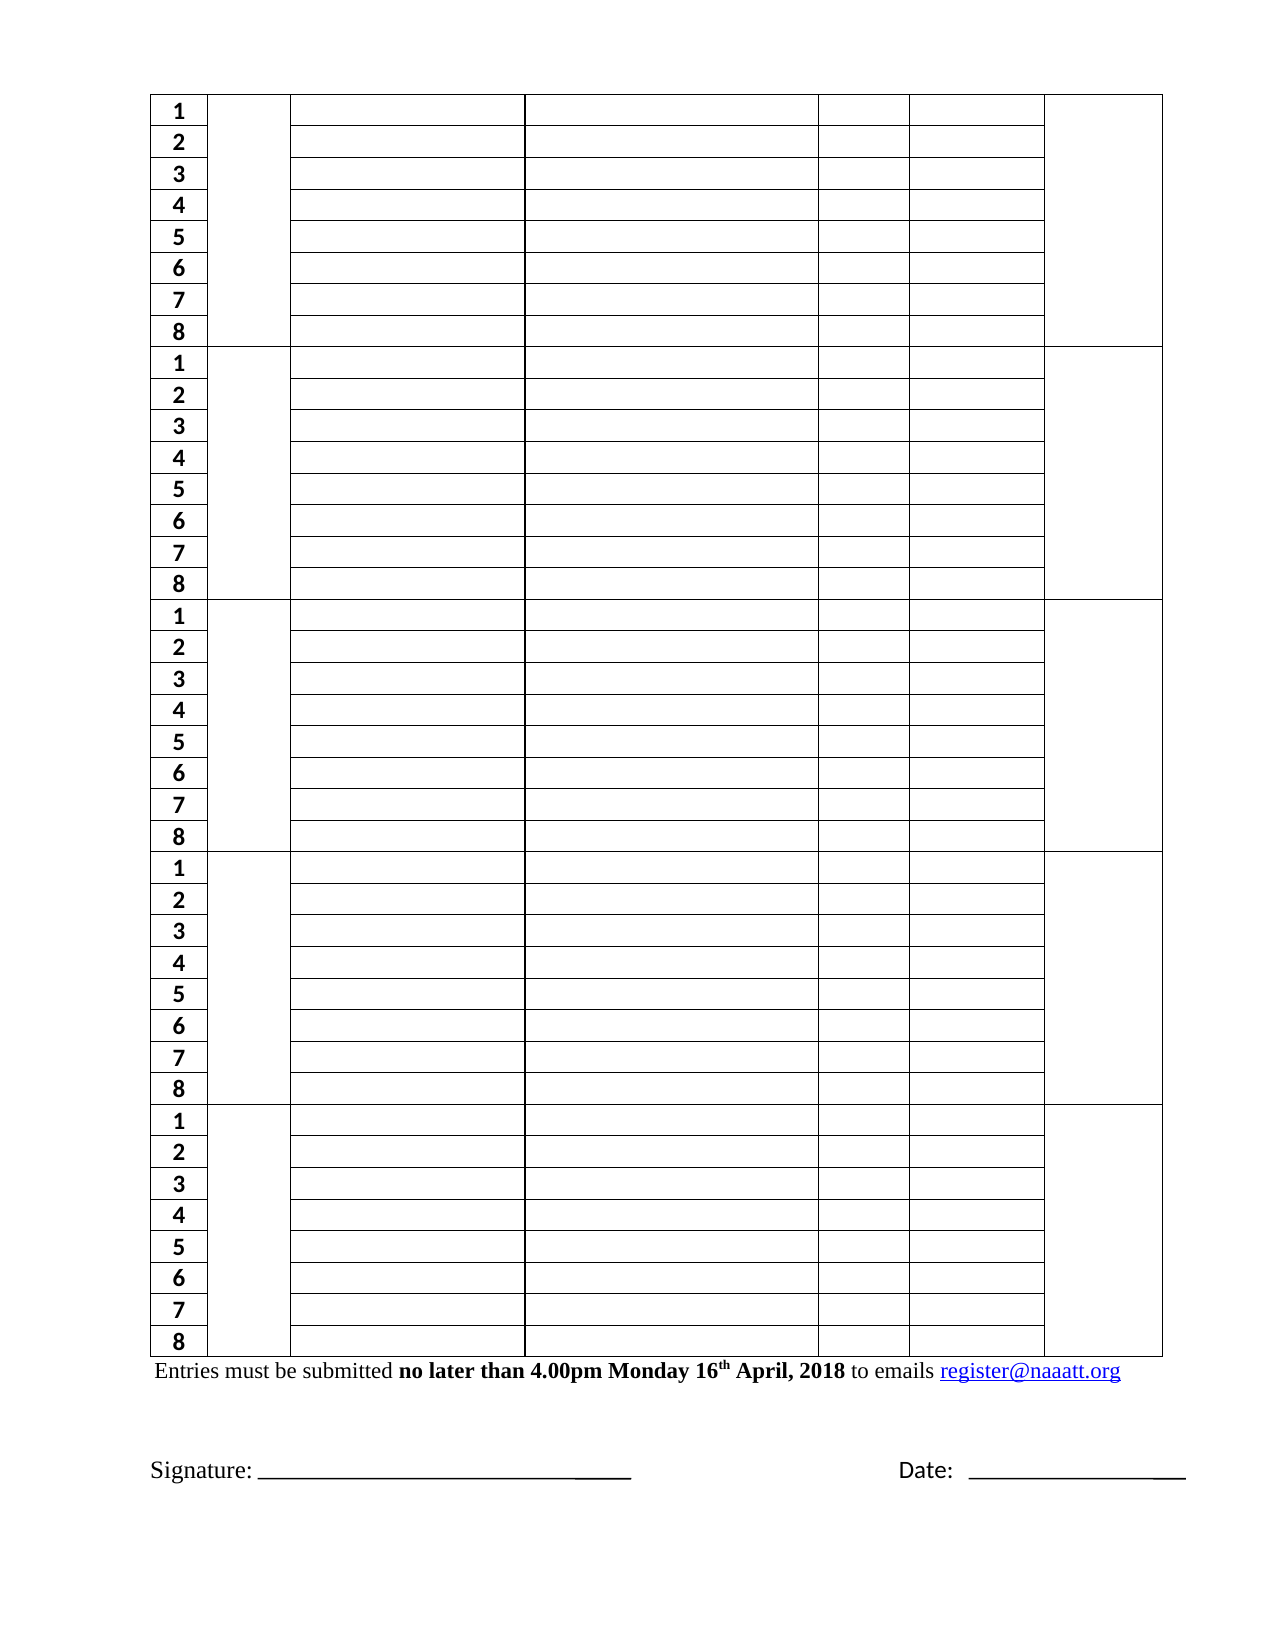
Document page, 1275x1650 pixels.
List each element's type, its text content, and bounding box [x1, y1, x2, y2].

table_cell [526, 474, 818, 504]
table_cell [291, 1105, 524, 1135]
table_cell [291, 884, 524, 914]
table_cell [291, 1200, 524, 1230]
table_cell [526, 537, 818, 567]
table_cell [526, 410, 818, 441]
table_cell [291, 947, 524, 977]
table_cell [291, 126, 524, 157]
table_cell [819, 221, 909, 252]
table_cell [291, 726, 524, 757]
table_cell [910, 1042, 1044, 1072]
table_cell [526, 190, 818, 220]
table_cell [910, 695, 1044, 725]
text Entries must be submitted no later than 4.00pm Monday 16th April, 2018 to emails register@naaatt.org [150, 1357, 1125, 1384]
table_cell [291, 1073, 524, 1104]
table_cell [291, 1010, 524, 1041]
table_cell [910, 1294, 1044, 1325]
table_cell 3 [151, 158, 207, 188]
table_cell [819, 347, 909, 378]
table_cell [291, 663, 524, 693]
table_cell [526, 695, 818, 725]
table_cell [819, 1231, 909, 1262]
table_cell [291, 1263, 524, 1293]
table_cell [910, 505, 1044, 536]
table_cell [910, 126, 1044, 157]
table_cell [291, 505, 524, 536]
table_cell [910, 1073, 1044, 1104]
table_cell [819, 253, 909, 283]
table_cell 4 [151, 1200, 207, 1230]
table_cell [526, 1073, 818, 1104]
table_cell [526, 284, 818, 315]
table_cell 6 [151, 758, 207, 788]
table_cell [910, 1263, 1044, 1293]
table_cell [526, 852, 818, 883]
table_cell [819, 442, 909, 472]
table_cell [819, 821, 909, 851]
table_cell [291, 915, 524, 946]
table_cell [291, 758, 524, 788]
table_cell [291, 631, 524, 662]
table_cell 8 [151, 316, 207, 346]
table_cell [819, 1294, 909, 1325]
table_cell 5 [151, 474, 207, 504]
table_cell [291, 1231, 524, 1262]
table_cell [819, 979, 909, 1009]
table_cell [819, 695, 909, 725]
table_cell [910, 442, 1044, 472]
table_cell [291, 253, 524, 283]
table_cell [291, 379, 524, 409]
table_cell [819, 410, 909, 441]
table_cell [1045, 852, 1162, 1104]
table_cell 2 [151, 1136, 207, 1167]
table_cell [910, 253, 1044, 283]
table_cell [291, 316, 524, 346]
table_cell [819, 852, 909, 883]
table_cell [291, 789, 524, 820]
table_cell 7 [151, 537, 207, 567]
table_cell [291, 852, 524, 883]
table_cell [910, 1168, 1044, 1198]
table_cell 1 [151, 95, 207, 125]
table_cell 8 [151, 1326, 207, 1356]
table_cell [208, 1105, 290, 1356]
table_cell 8 [151, 568, 207, 599]
table_cell [526, 253, 818, 283]
table_cell [1045, 347, 1162, 599]
table_cell [526, 915, 818, 946]
table_cell [526, 1168, 818, 1198]
table_cell [910, 347, 1044, 378]
table_cell [819, 915, 909, 946]
table_cell 4 [151, 190, 207, 220]
table_cell [208, 95, 290, 346]
table_cell 6 [151, 505, 207, 536]
table_cell 6 [151, 1263, 207, 1293]
table_cell [819, 884, 909, 914]
table_cell [819, 158, 909, 188]
table_cell [291, 1042, 524, 1072]
table_cell [526, 1200, 818, 1230]
table_cell [291, 474, 524, 504]
table_cell 2 [151, 631, 207, 662]
table_cell [526, 631, 818, 662]
table_cell 7 [151, 1042, 207, 1072]
table_cell [526, 1136, 818, 1167]
table_cell 3 [151, 663, 207, 693]
table_cell 6 [151, 1010, 207, 1041]
table_cell [208, 600, 290, 851]
table_cell [910, 852, 1044, 883]
table_cell [910, 190, 1044, 220]
table_cell [291, 1136, 524, 1167]
table_cell [819, 190, 909, 220]
table_cell [526, 1263, 818, 1293]
table_cell [819, 505, 909, 536]
table_cell [526, 1294, 818, 1325]
table_cell [819, 789, 909, 820]
table_cell [819, 1326, 909, 1356]
table_cell 1 [151, 600, 207, 630]
table_cell [910, 947, 1044, 977]
table_cell [291, 221, 524, 252]
table_cell [819, 316, 909, 346]
table_cell [910, 1200, 1044, 1230]
table_cell [526, 821, 818, 851]
table_cell [910, 537, 1044, 567]
table_cell [291, 442, 524, 472]
table_cell [291, 1294, 524, 1325]
table_cell [526, 347, 818, 378]
table_cell [526, 316, 818, 346]
table_cell [819, 1105, 909, 1135]
table_cell [291, 695, 524, 725]
table_cell [819, 126, 909, 157]
table_cell [291, 568, 524, 599]
table_cell [526, 379, 818, 409]
table_cell [910, 221, 1044, 252]
table_cell [910, 915, 1044, 946]
table_cell [819, 631, 909, 662]
table_cell [526, 1042, 818, 1072]
table_cell [291, 284, 524, 315]
table_cell [526, 663, 818, 693]
table_cell [819, 95, 909, 125]
table_cell [526, 95, 818, 125]
table_cell [910, 95, 1044, 125]
table_cell 2 [151, 379, 207, 409]
table_cell [819, 1168, 909, 1198]
table_cell [910, 789, 1044, 820]
table_cell [819, 379, 909, 409]
table_cell [819, 600, 909, 630]
table_cell [526, 126, 818, 157]
table_cell [291, 537, 524, 567]
table_cell [910, 663, 1044, 693]
table_cell 6 [151, 253, 207, 283]
table_cell 8 [151, 821, 207, 851]
table_cell [910, 474, 1044, 504]
table_cell [819, 474, 909, 504]
table_cell 7 [151, 1294, 207, 1325]
table_cell [910, 631, 1044, 662]
table_cell [291, 600, 524, 630]
table_cell [526, 884, 818, 914]
table_cell [526, 1231, 818, 1262]
table_cell [291, 979, 524, 1009]
table_cell [526, 505, 818, 536]
table_cell [291, 1326, 524, 1356]
table_cell [291, 158, 524, 188]
table_cell 3 [151, 915, 207, 946]
table_cell 1 [151, 347, 207, 378]
table_cell [819, 568, 909, 599]
table_cell [819, 1263, 909, 1293]
table_cell [910, 1136, 1044, 1167]
table_cell [819, 1073, 909, 1104]
table_cell [819, 1010, 909, 1041]
table_cell [526, 947, 818, 977]
table_cell 5 [151, 726, 207, 757]
table_cell [1045, 600, 1162, 851]
table_cell 7 [151, 284, 207, 315]
table_cell [208, 347, 290, 599]
table_cell [526, 758, 818, 788]
table_cell [910, 158, 1044, 188]
table_cell [910, 758, 1044, 788]
table_cell [291, 347, 524, 378]
table_cell [291, 410, 524, 441]
table_cell 5 [151, 1231, 207, 1262]
table_cell [291, 190, 524, 220]
table_cell [910, 884, 1044, 914]
table_cell [526, 1010, 818, 1041]
table_cell [208, 852, 290, 1104]
table_cell [1045, 1105, 1162, 1356]
table_cell 4 [151, 947, 207, 977]
table_cell 2 [151, 884, 207, 914]
text Signature: Date: [150, 1454, 1125, 1484]
table_cell [910, 1231, 1044, 1262]
table_cell [910, 1326, 1044, 1356]
table_cell [910, 284, 1044, 315]
table_cell [819, 1136, 909, 1167]
table_cell [526, 726, 818, 757]
table_cell [910, 600, 1044, 630]
table_cell 1 [151, 852, 207, 883]
table_cell 1 [151, 1105, 207, 1135]
table_cell 8 [151, 1073, 207, 1104]
table_cell [291, 821, 524, 851]
table_cell 3 [151, 410, 207, 441]
table_cell [910, 316, 1044, 346]
table_cell 3 [151, 1168, 207, 1198]
table_cell [910, 821, 1044, 851]
table_cell 4 [151, 442, 207, 472]
table_cell [910, 979, 1044, 1009]
table_cell [526, 442, 818, 472]
table_cell 4 [151, 695, 207, 725]
table_cell [819, 284, 909, 315]
table_cell [910, 726, 1044, 757]
table_cell [819, 947, 909, 977]
table_cell [910, 410, 1044, 441]
table_cell [526, 600, 818, 630]
table_cell [291, 1168, 524, 1198]
table_cell [819, 537, 909, 567]
table_cell 5 [151, 979, 207, 1009]
table_cell [910, 1010, 1044, 1041]
table_cell [526, 789, 818, 820]
table_cell [910, 379, 1044, 409]
table_cell [526, 221, 818, 252]
table_cell [910, 568, 1044, 599]
table_cell 5 [151, 221, 207, 252]
table_cell [1045, 95, 1162, 346]
table_cell [526, 568, 818, 599]
table_cell 2 [151, 126, 207, 157]
table_cell [526, 1105, 818, 1135]
table_cell [291, 95, 524, 125]
table_cell [910, 1105, 1044, 1135]
table_cell 7 [151, 789, 207, 820]
table_cell [819, 1042, 909, 1072]
table_cell [819, 1200, 909, 1230]
table_cell [819, 663, 909, 693]
table_cell [819, 726, 909, 757]
table_cell [819, 758, 909, 788]
table_cell [526, 979, 818, 1009]
table_cell [526, 158, 818, 188]
table_cell [526, 1326, 818, 1356]
